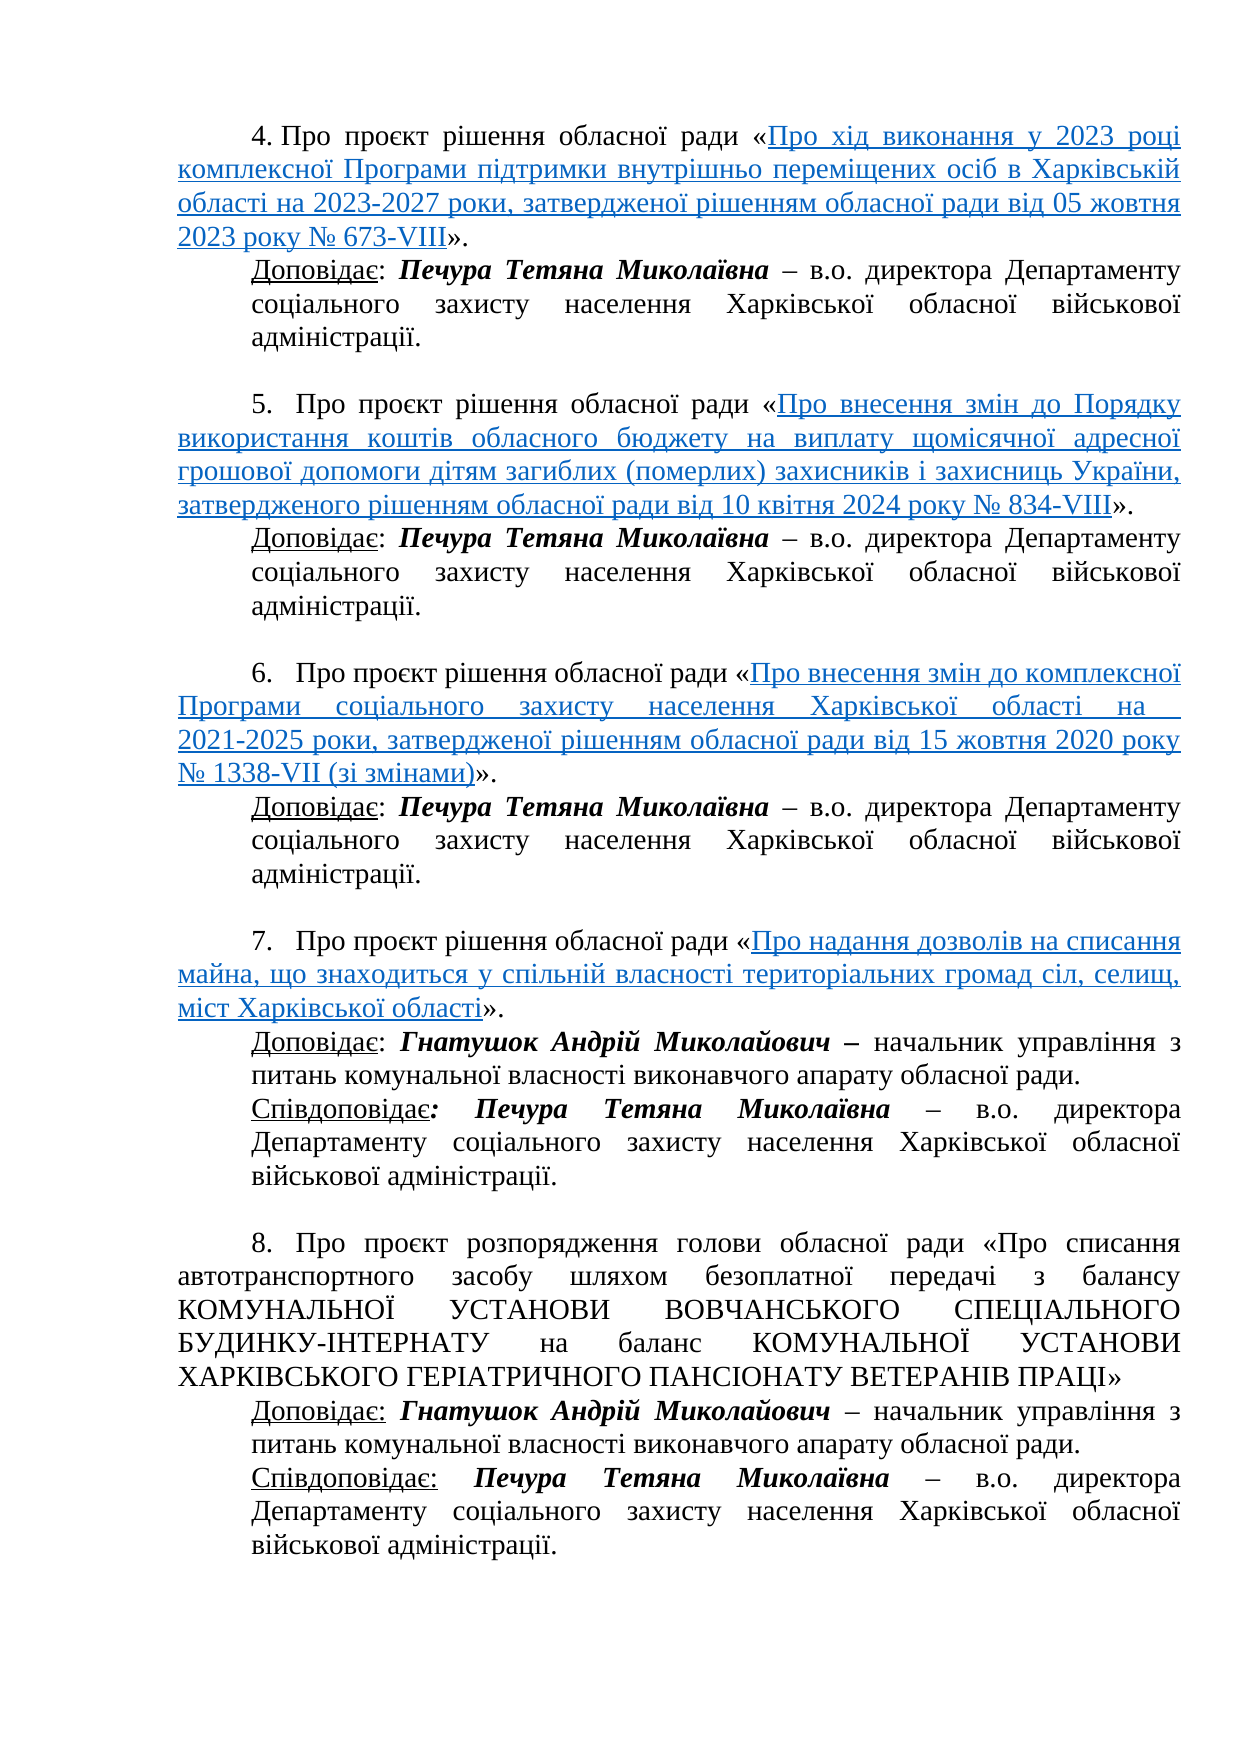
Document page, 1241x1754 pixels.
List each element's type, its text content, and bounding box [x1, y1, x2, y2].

list Про проєкт рішення обласної ради «Про хід виконання у 2023 році комплексної Програми підтримки внутрішньо переміщених осіб в Харківській області на 2023-2027 роки, затвердженої рішенням обласної ради від 05 жовтня 2023 року № 673-VІІІ». [177, 118, 1181, 181]
list Про проєкт рішення обласної ради «Про внесення змін до Порядку використання коштів обласного бюджету на виплату щомісячної адресної грошової допомоги дітям загиблих (померлих) захисників і захисниць України, затвердженого рішенням обласної ради від 10 квітня 2024 року № 834-VIII». [177, 450, 1181, 483]
list Доповідає: Печура Тетяна Миколаївна – в.о. директора Департаменту соціального захисту населення Харківської обласної військової адміністрації. [251, 789, 1181, 889]
list Доповідає: Печура Тетяна Миколаївна – в.о. директора Департаменту соціального захисту населення Харківської обласної військової адміністрації. [251, 252, 1181, 353]
list Про проєкт рішення обласної ради «Про внесення змін до Порядку використання коштів обласного бюджету на виплату щомісячної адресної грошової допомоги дітям загиблих (померлих) захисників і захисниць України, затвердженого рішенням обласної ради від 10 квітня 2024 року № 834-VIII». [177, 386, 1181, 449]
list Про проєкт рішення обласної ради «Про внесення змін до комплексної Програми соціального захисту населення Харківської області на 2021-2025 роки, затвердженої рішенням обласної ради від 15 жовтня 2020 року № 1338-VII (зі змінами)». [177, 655, 1181, 717]
list Про проєкт рішення обласної ради «Про внесення змін до комплексної Програми соціального захисту населення Харківської області на 2021-2025 роки, затвердженої рішенням обласної ради від 15 жовтня 2020 року № 1338-VII (зі змінами)». [177, 718, 1181, 751]
list Співдоповідає: Печура Тетяна Миколаївна – в.о. директора Департаменту соціального захисту населення Харківської обласної військової адміністрації. [251, 1091, 1181, 1191]
list Про проєкт рішення обласної ради «Про хід виконання у 2023 році комплексної Програми підтримки внутрішньо переміщених осіб в Харківській області на 2023-2027 роки, затвердженої рішенням обласної ради від 05 жовтня 2023 року № 673-VІІІ». [177, 182, 1181, 214]
list Співдоповідає: Печура Тетяна Миколаївна – в.о. директора Департаменту соціального захисту населення Харківської обласної військової адміністрації. [251, 1460, 1181, 1560]
list Доповідає: Гнатушок Андрій Миколайович – начальник управління з питань комунальної власності виконавчого апарату обласної ради. [251, 1393, 1181, 1460]
list Про проєкт рішення обласної ради «Про надання дозволів на списання майна, що знаходиться у спільній власності територіальних громад сіл, селищ, міст Харківської області». [177, 923, 1181, 986]
list Про проєкт розпорядження голови обласної ради «Про списання автотранспортного засобу шляхом безоплатної передачі з балансу комунальної установи вовчанського спеціального будинку-інтернату на баланс комунальної установи харківського геріатричного пансіонату ветеранів праці» [177, 1225, 1181, 1393]
list Про проєкт рішення обласної ради «Про надання дозволів на списання майна, що знаходиться у спільній власності територіальних громад сіл, селищ, міст Харківської області». [177, 987, 1181, 1024]
list Про проєкт рішення обласної ради «Про внесення змін до Порядку використання коштів обласного бюджету на виплату щомісячної адресної грошової допомоги дітям загиблих (померлих) захисників і захисниць України, затвердженого рішенням обласної ради від 10 квітня 2024 року № 834-VIII». [177, 484, 1181, 521]
list Про проєкт рішення обласної ради «Про внесення змін до комплексної Програми соціального захисту населення Харківської області на 2021-2025 роки, затвердженої рішенням обласної ради від 15 жовтня 2020 року № 1338-VII (зі змінами)». [177, 752, 1181, 789]
list Доповідає: Печура Тетяна Миколаївна – в.о. директора Департаменту соціального захисту населення Харківської обласної військової адміністрації. [251, 521, 1181, 621]
list Про проєкт рішення обласної ради «Про хід виконання у 2023 році комплексної Програми підтримки внутрішньо переміщених осіб в Харківській області на 2023-2027 роки, затвердженої рішенням обласної ради від 05 жовтня 2023 року № 673-VІІІ». [177, 216, 1181, 252]
list Доповідає: Гнатушок Андрій Миколайович – начальник управління з питань комунальної власності виконавчого апарату обласної ради. [251, 1024, 1181, 1091]
